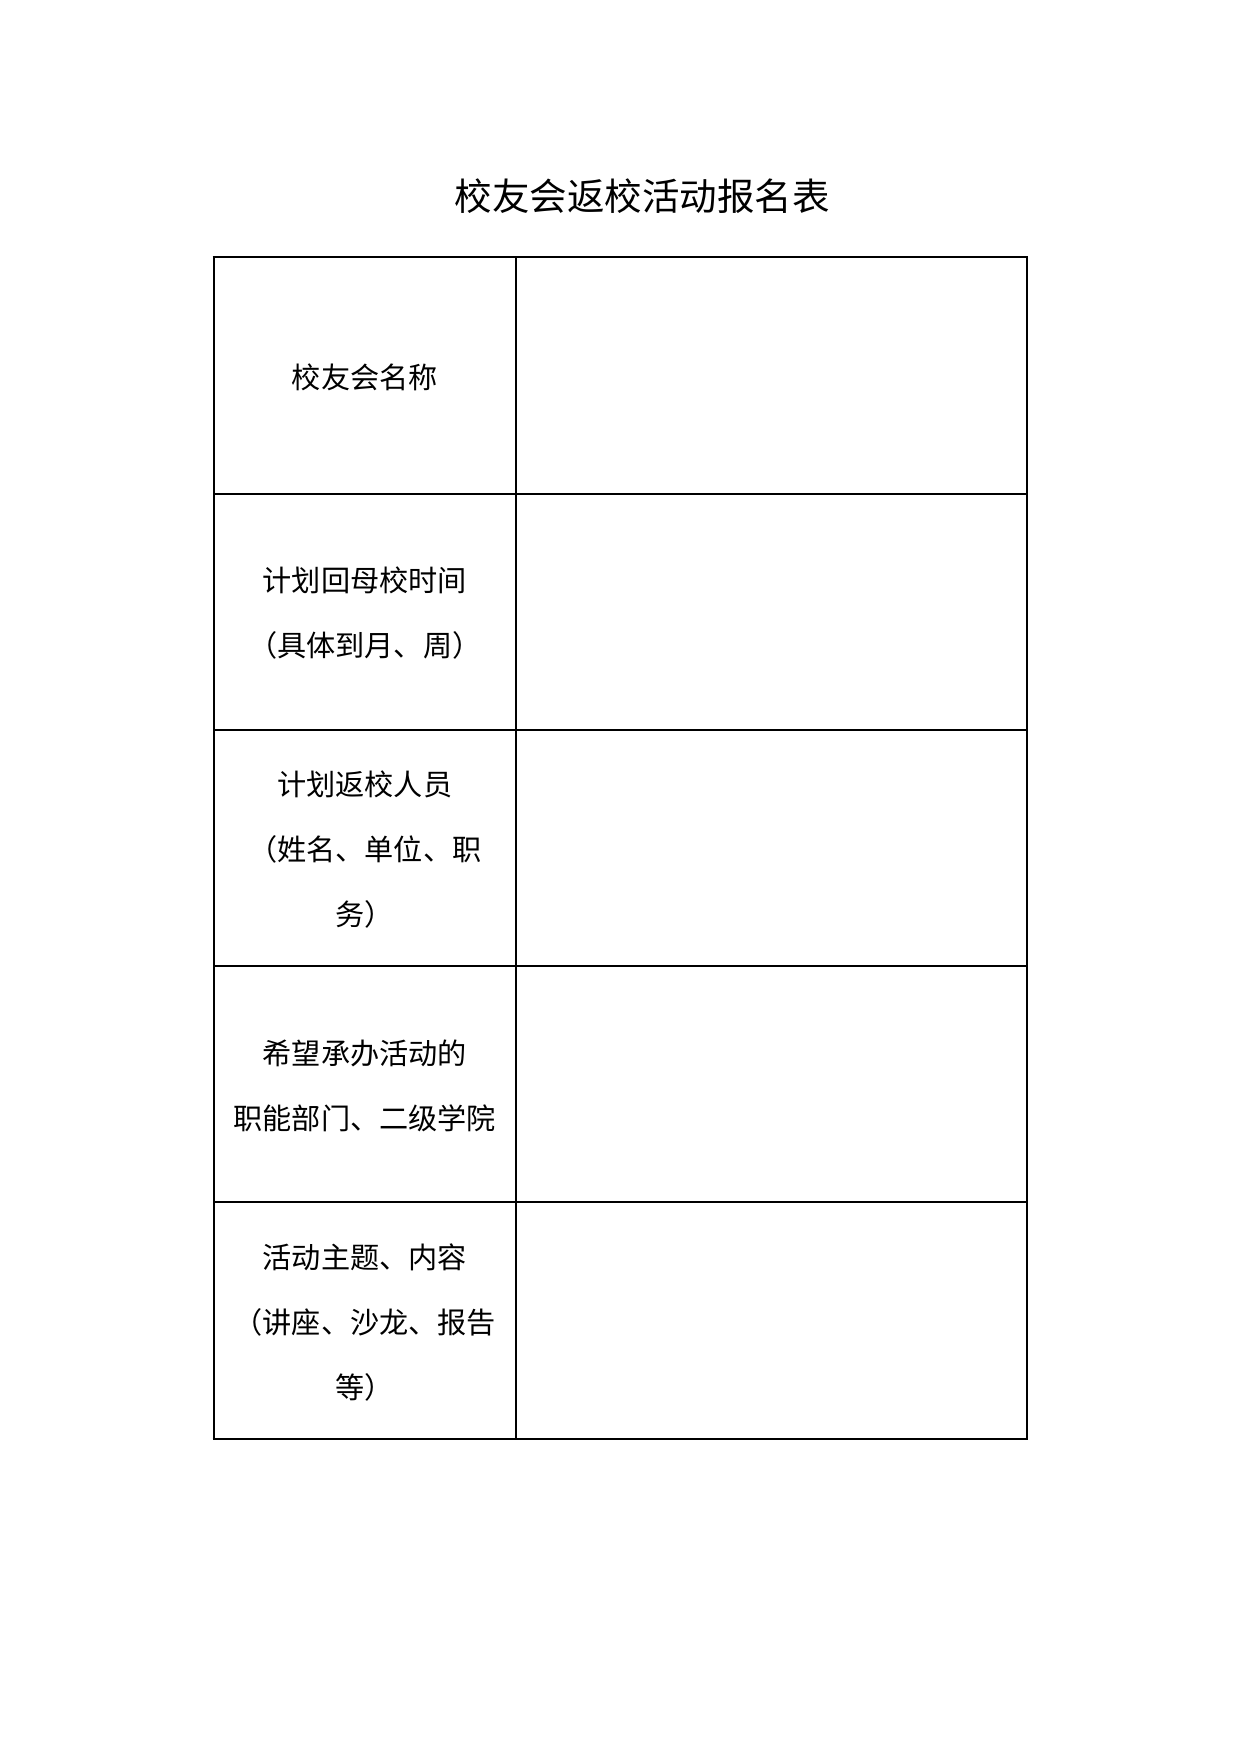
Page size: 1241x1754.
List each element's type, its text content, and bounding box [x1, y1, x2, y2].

table_cell [517, 967, 1026, 1201]
table_cell [517, 495, 1026, 729]
table_cell 计划回母校时间 （具体到月、周） [215, 495, 515, 729]
table_cell [517, 731, 1026, 965]
table_cell [517, 1203, 1026, 1437]
text 校友会返校活动报名表 [187, 162, 1053, 227]
table_header 校友会名称 [215, 258, 515, 492]
table_cell 活动主题、内容 （讲座、沙龙、报告等） [215, 1203, 515, 1437]
table_cell 计划返校人员 （姓名、单位、职务） [215, 731, 515, 965]
table_cell 希望承办活动的 职能部门、二级学院 [215, 967, 515, 1201]
table_header [517, 258, 1026, 492]
